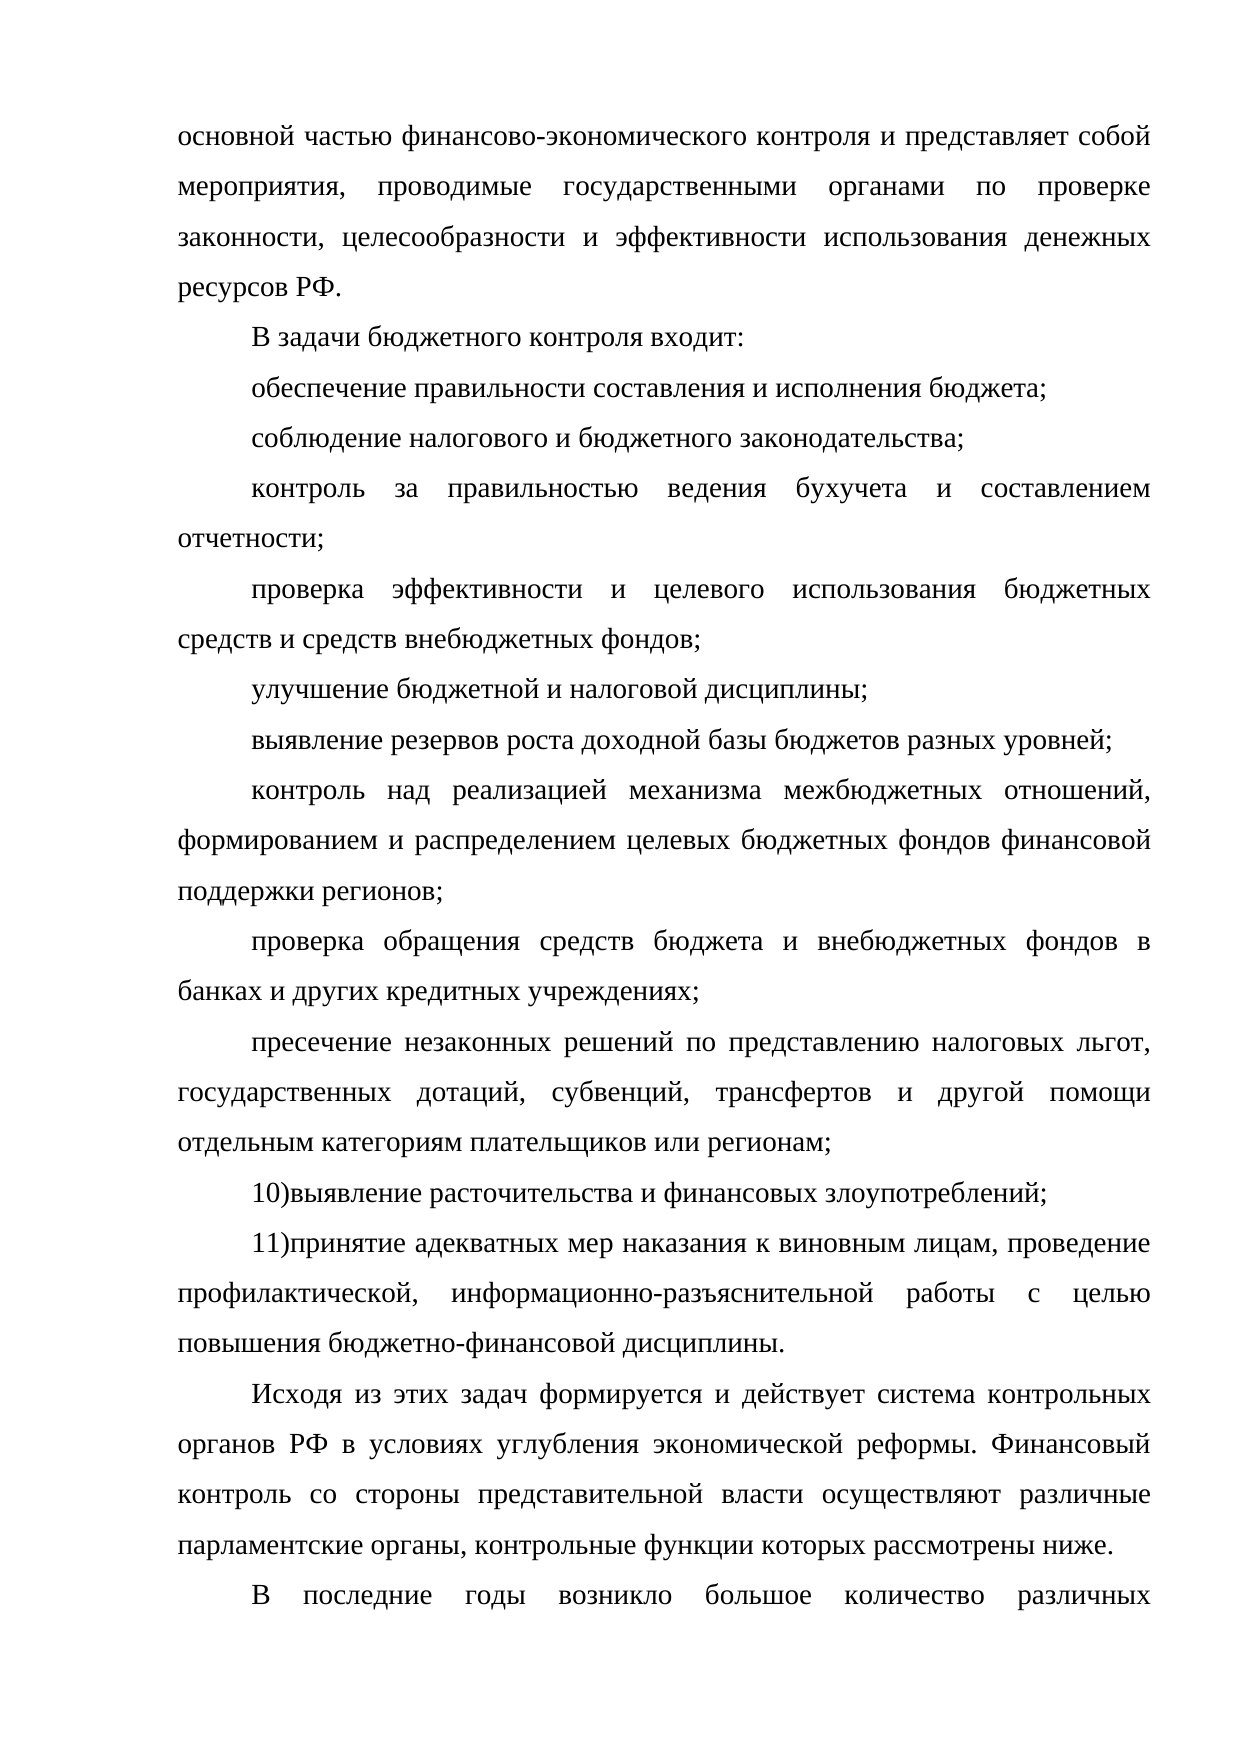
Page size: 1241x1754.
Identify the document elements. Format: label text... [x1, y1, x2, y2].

text пресечение незаконных решений по представлению налоговых льгот, государственных дотаций, субвенций, трансфертов и другой помощи отдельным категориям плательщиков или регионам; [177, 1024, 1152, 1158]
text проверка эффективности и целевого использования бюджетных средств и средств внебюджетных фондов; [177, 571, 1152, 655]
text 11)принятие адекватных мер наказания к виновным лицам, проведение профилактической, информационно-разъяснительной работы с целью повышения бюджетно-финансовой дисциплины. [177, 1225, 1152, 1359]
text контроль за правильностью ведения бухучета и составлением отчетности; [177, 470, 1152, 554]
text Исходя из этих задач формируется и действует система контрольных органов РФ в условиях углубления экономической реформы. Финансовый контроль со стороны представительной власти осуществляют различные парламентские органы, контрольные функции которых рассмотрены ниже. [177, 1376, 1152, 1560]
text выявление резервов роста доходной базы бюджетов разных уровней; [177, 722, 1152, 755]
text обеспечение правильности составления и исполнения бюджета; [177, 370, 1152, 403]
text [177, 118, 1152, 303]
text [177, 1577, 1152, 1611]
text контроль над реализацией механизма межбюджетных отношений, формированием и распределением целевых бюджетных фондов финансовой поддержки регионов; [177, 772, 1152, 906]
text соблюдение налогового и бюджетного законодательства; [177, 420, 1152, 453]
text 10)выявление расточительства и финансовых злоупотреблений; [177, 1175, 1152, 1208]
text В задачи бюджетного контроля входит: [177, 319, 1152, 353]
text проверка обращения средств бюджета и внебюджетных фондов в банках и других кредитных учреждениях; [177, 923, 1152, 1007]
text улучшение бюджетной и налоговой дисциплины; [177, 672, 1152, 705]
